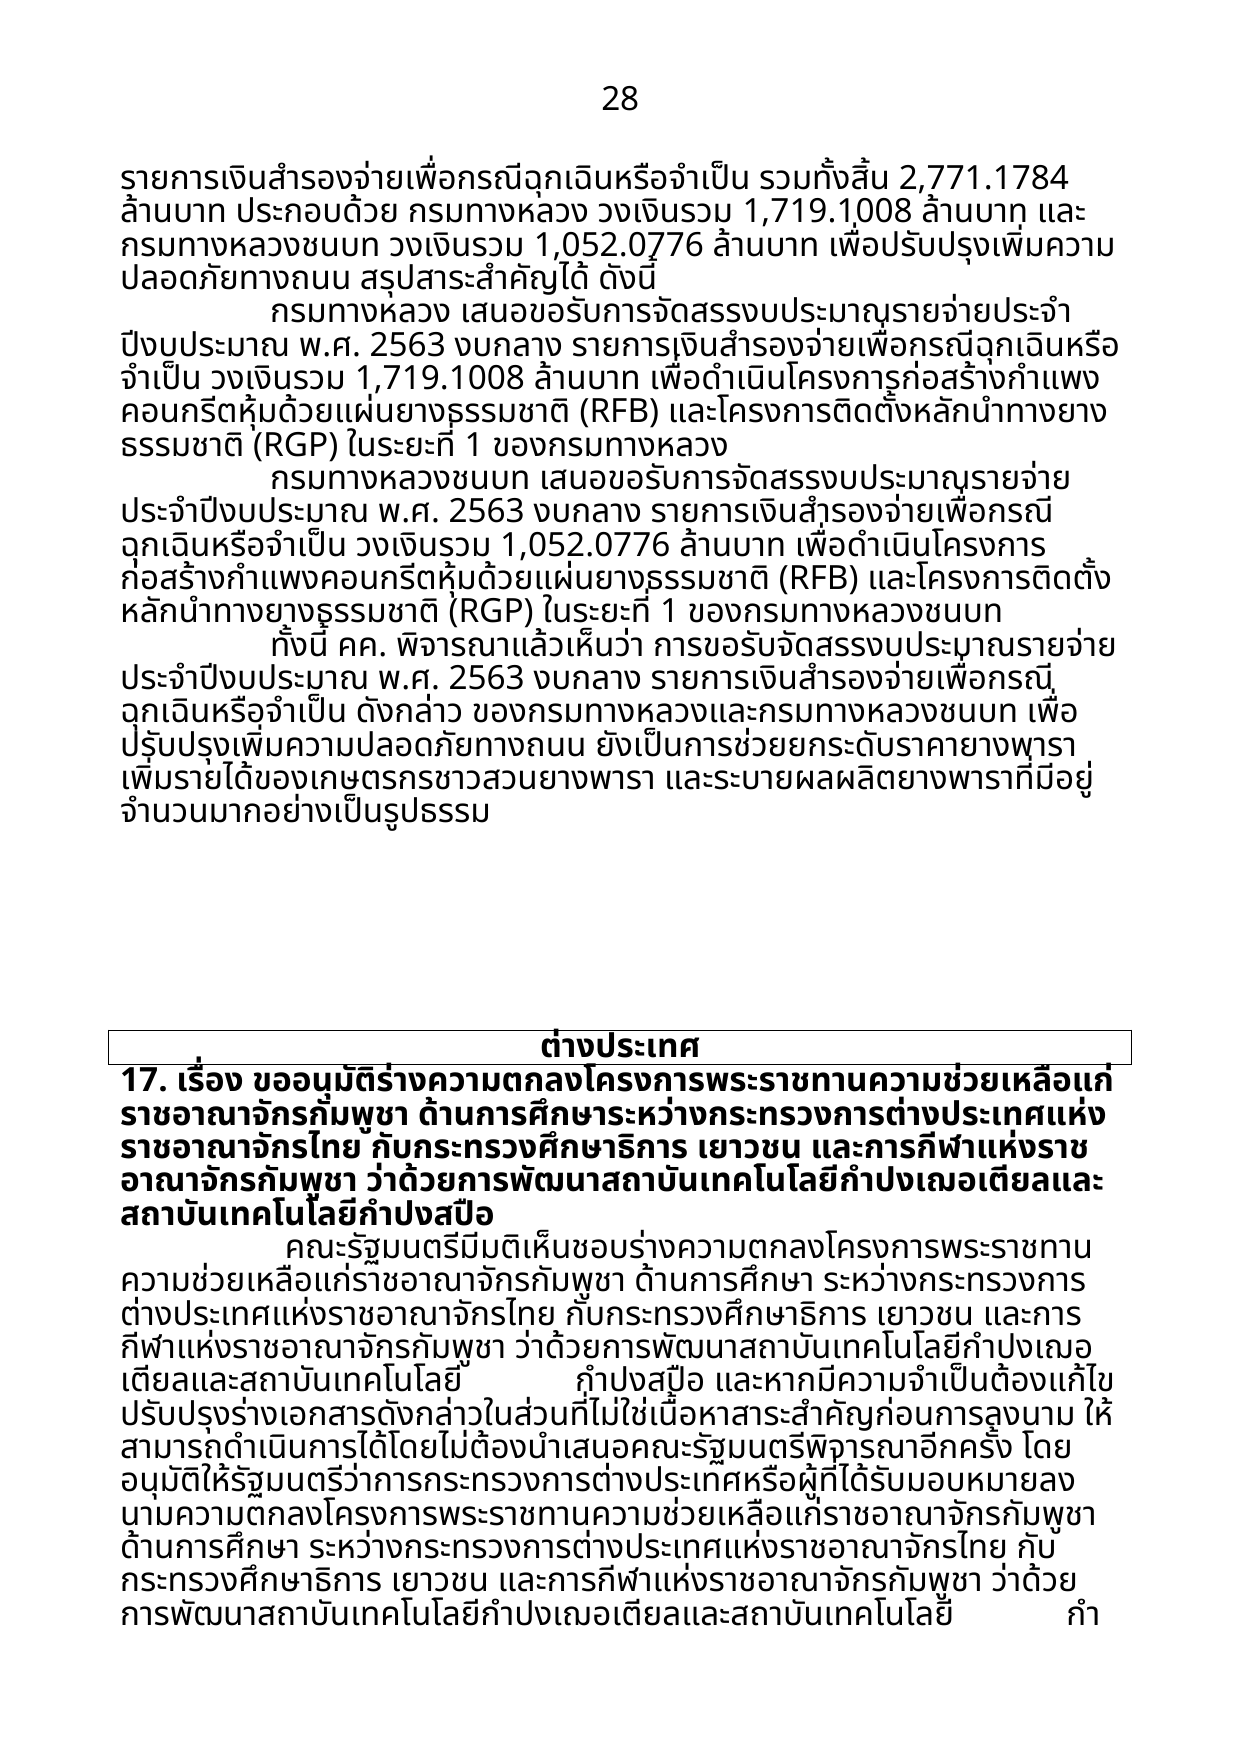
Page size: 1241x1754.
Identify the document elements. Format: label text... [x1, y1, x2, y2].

text กรมทางหลวงชนบท เสนอขอรับการจัดสรรงบประมาณรายจ่ายประจำปีงบประมาณ พ.ศ. 2563 งบกลาง รายการเงินสำรองจ่ายเพื่อกรณีฉุกเฉินหรือจำเป็น วงเงินรวม 1,052.0776 ล้านบาท เพื่อดำเนินโครงการก่อสร้างกำแพงคอนกรีตหุ้มด้วยแผ่นยางธรรมชาติ (RFB) และโครงการติดตั้งหลักนำทางยางธรรมชาติ (RGP) ในระยะที่ 1 ของกรมทางหลวงชนบท [120, 463, 1120, 629]
text กรมทางหลวง เสนอขอรับการจัดสรรงบประมาณรายจ่ายประจำปีงบประมาณ พ.ศ. 2563 งบกลาง รายการเงินสำรองจ่ายเพื่อกรณีฉุกเฉินหรือจำเป็น วงเงินรวม 1,719.1008 ล้านบาท เพื่อดำเนินโครงการก่อสร้างกำแพงคอนกรีตหุ้มด้วยแผ่นยางธรรมชาติ (RFB) และโครงการติดตั้งหลักนำทางยางธรรมชาติ (RGP) ในระยะที่ 1 ของกรมทางหลวง [120, 296, 1120, 463]
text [120, 163, 1120, 296]
text 17. เรื่อง ขออนุมัติร่างความตกลงโครงการพระราชทานความช่วยเหลือแก่ราชอาณาจักรกัมพูชา ด้านการศึกษาระหว่างกระทรวงการต่างประเทศแห่งราชอาณาจักรไทย กับกระทรวงศึกษาธิการ เยาวชน และการกีฬาแห่งราชอาณาจักรกัมพูชา ว่าด้วยการพัฒนาสถาบันเทคโนโลยีกำปงเฌอเตียลและสถาบันเทคโนโลยีกำปงสปือ [120, 1065, 1120, 1232]
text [120, 1232, 1120, 1632]
text ทั้งนี้ คค. พิจารณาแล้วเห็นว่า การขอรับจัดสรรงบประมาณรายจ่ายประจำปีงบประมาณ พ.ศ. 2563 งบกลาง รายการเงินสำรองจ่ายเพื่อกรณีฉุกเฉินหรือจำเป็น ดังกล่าว ของกรมทางหลวงและกรมทางหลวงชนบท เพื่อปรับปรุงเพิ่มความปลอดภัยทางถนน ยังเป็นการช่วยยกระดับราคายางพารา เพิ่มรายได้ของเกษตรกรชาวสวนยางพารา และระบายผลผลิตยางพาราที่มีอยู่จำนวนมากอย่างเป็นรูปธรรม [120, 629, 1120, 829]
table_header ต่างประเทศ [109, 1031, 1131, 1064]
